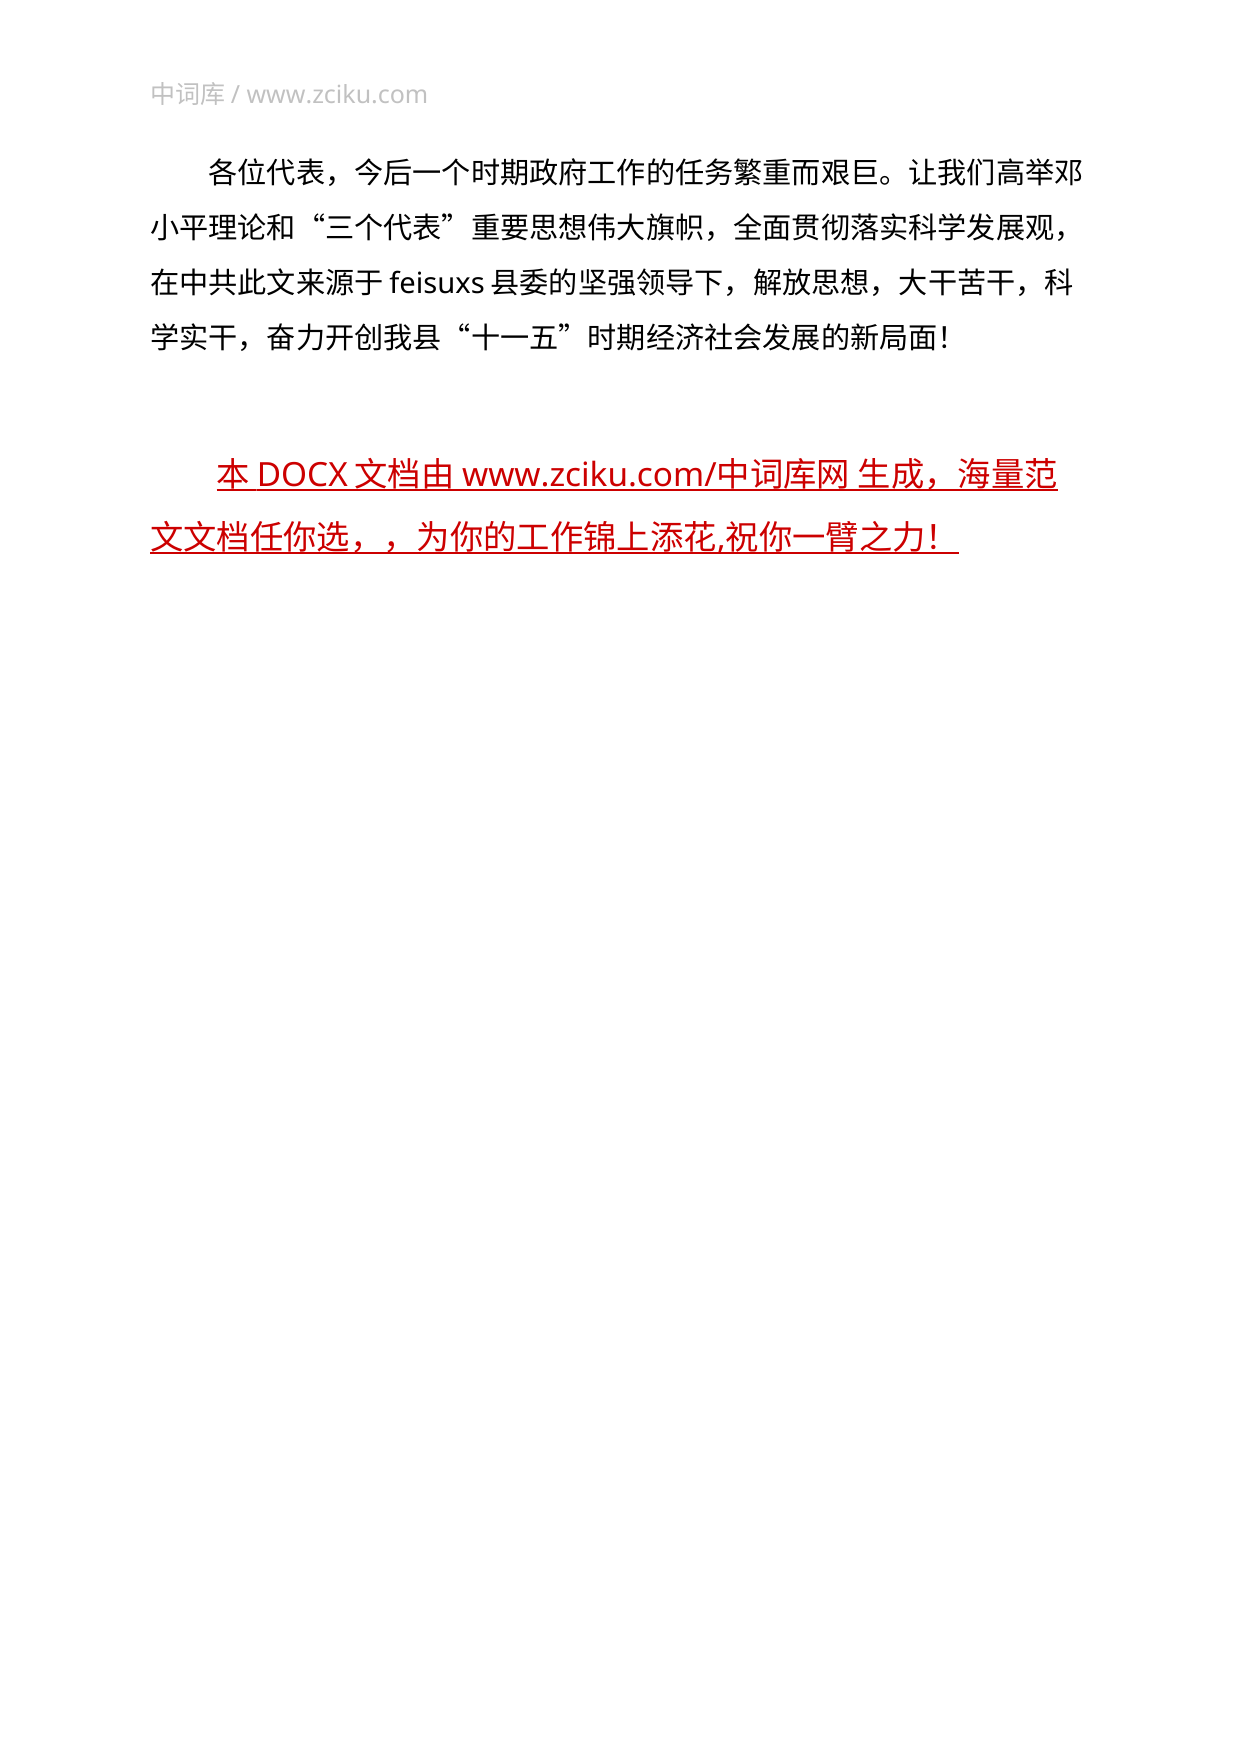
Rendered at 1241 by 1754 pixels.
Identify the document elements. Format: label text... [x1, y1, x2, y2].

text 本DOCX文档由 www.zciku.com/中词库网 生成，海量范文文档任你选，，为你的工作锦上添花,祝你一臂之力！ [150, 448, 1090, 559]
text 各位代表，今后一个时期政府工作的任务繁重而艰巨。让我们高举邓小平理论和“三个代表”重要思想伟大旗帜，全面贯彻落实科学发展观，在中共此文来源于feisuxs县委的坚强领导下，解放思想，大干苦干，科学实干，奋力开创我县“十一五”时期经济社会发展的新局面！ [150, 150, 1090, 357]
